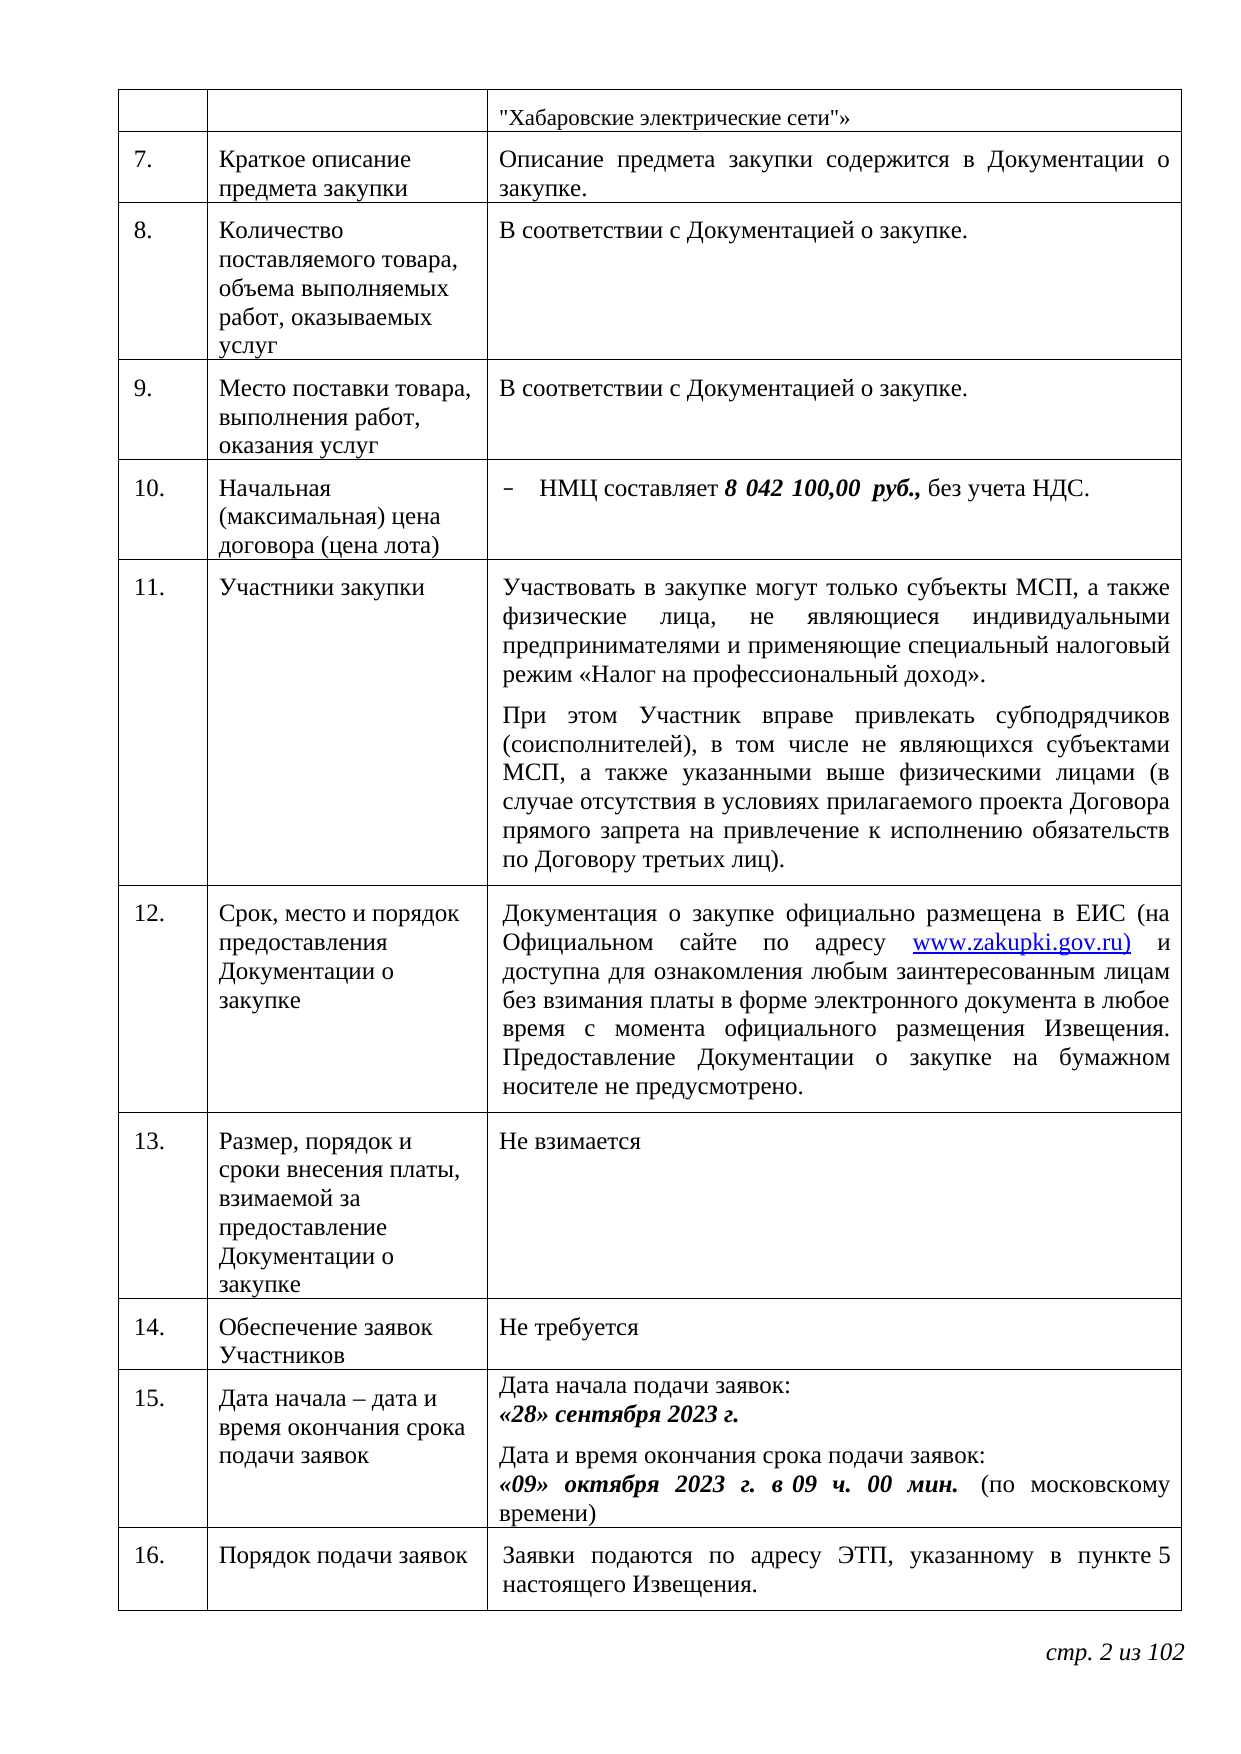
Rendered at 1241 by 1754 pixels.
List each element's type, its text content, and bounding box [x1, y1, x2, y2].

table_cell Дата начала подачи заявок: «28» сентября 2023 г. Дата и время окончания срока подачи заявок: «09» октября 2023 г. в 09 ч. 00 мин. (по московскому времени) [488, 1370, 1181, 1527]
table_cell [488, 90, 1181, 131]
table_cell [119, 132, 207, 202]
table_cell Количество поставляемого товара, объема выполняемых работ, оказываемых услуг [208, 203, 487, 359]
table_cell [119, 560, 207, 885]
table_cell Размер, порядок и сроки внесения платы, взимаемой за предоставление Документации о закупке [208, 1113, 487, 1298]
table_cell [119, 460, 207, 559]
table_cell Документация о закупке официально размещена в ЕИС (на Официальном сайте по адресу www.zakupki.gov.ru) и доступна для ознакомления любым заинтересованным лицам без взимания платы в форме электронного документа в любое время с момента официального размещения Извещения. Предоставление Документации о закупке на бумажном носителе не предусмотрено. [488, 886, 1181, 1112]
table_cell Краткое описание предмета закупки [208, 132, 487, 202]
table_cell В соответствии с Документацией о закупке. [488, 203, 1181, 359]
table_cell [119, 1299, 207, 1369]
table_cell [119, 1370, 207, 1527]
table_cell Не взимается [488, 1113, 1181, 1298]
table_cell [119, 90, 207, 131]
table_cell Участники закупки [208, 560, 487, 885]
table_cell [119, 1113, 207, 1298]
table_cell Дата начала – дата и время окончания срока подачи заявок [208, 1370, 487, 1527]
table_cell [119, 203, 207, 359]
table_cell НМЦ составляет 8 042 100,00 руб., без учета НДС. [488, 460, 1181, 559]
table_cell Обеспечение заявок Участников [208, 1299, 487, 1369]
table_cell Место поставки товара, выполнения работ, оказания услуг [208, 360, 487, 459]
table_cell [119, 886, 207, 1112]
table_cell В соответствии с Документацией о закупке. [488, 360, 1181, 459]
table_cell Участвовать в закупке могут только субъекты МСП, а также физические лица, не являющиеся индивидуальными предпринимателями и применяющие специальный налоговый режим «Налог на профессиональный доход». При этом Участник вправе привлекать субподрядчиков (соисполнителей), в том числе не являющихся субъектами МСП, а также указанными выше физическими лицами (в случае отсутствия в условиях прилагаемого проекта Договора прямого запрета на привлечение к исполнению обязательств по Договору третьих лиц). [488, 560, 1181, 885]
table_cell Начальная (максимальная) цена договора (цена лота) [208, 460, 487, 559]
table_cell Описание предмета закупки содержится в Документации о закупке. [488, 132, 1181, 202]
table_cell [119, 360, 207, 459]
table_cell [208, 90, 487, 131]
table_cell [119, 1528, 207, 1610]
table_cell Срок, место и порядок предоставления Документации о закупке [208, 886, 487, 1112]
table_cell Не требуется [488, 1299, 1181, 1369]
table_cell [208, 1528, 487, 1610]
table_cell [488, 1528, 1181, 1610]
